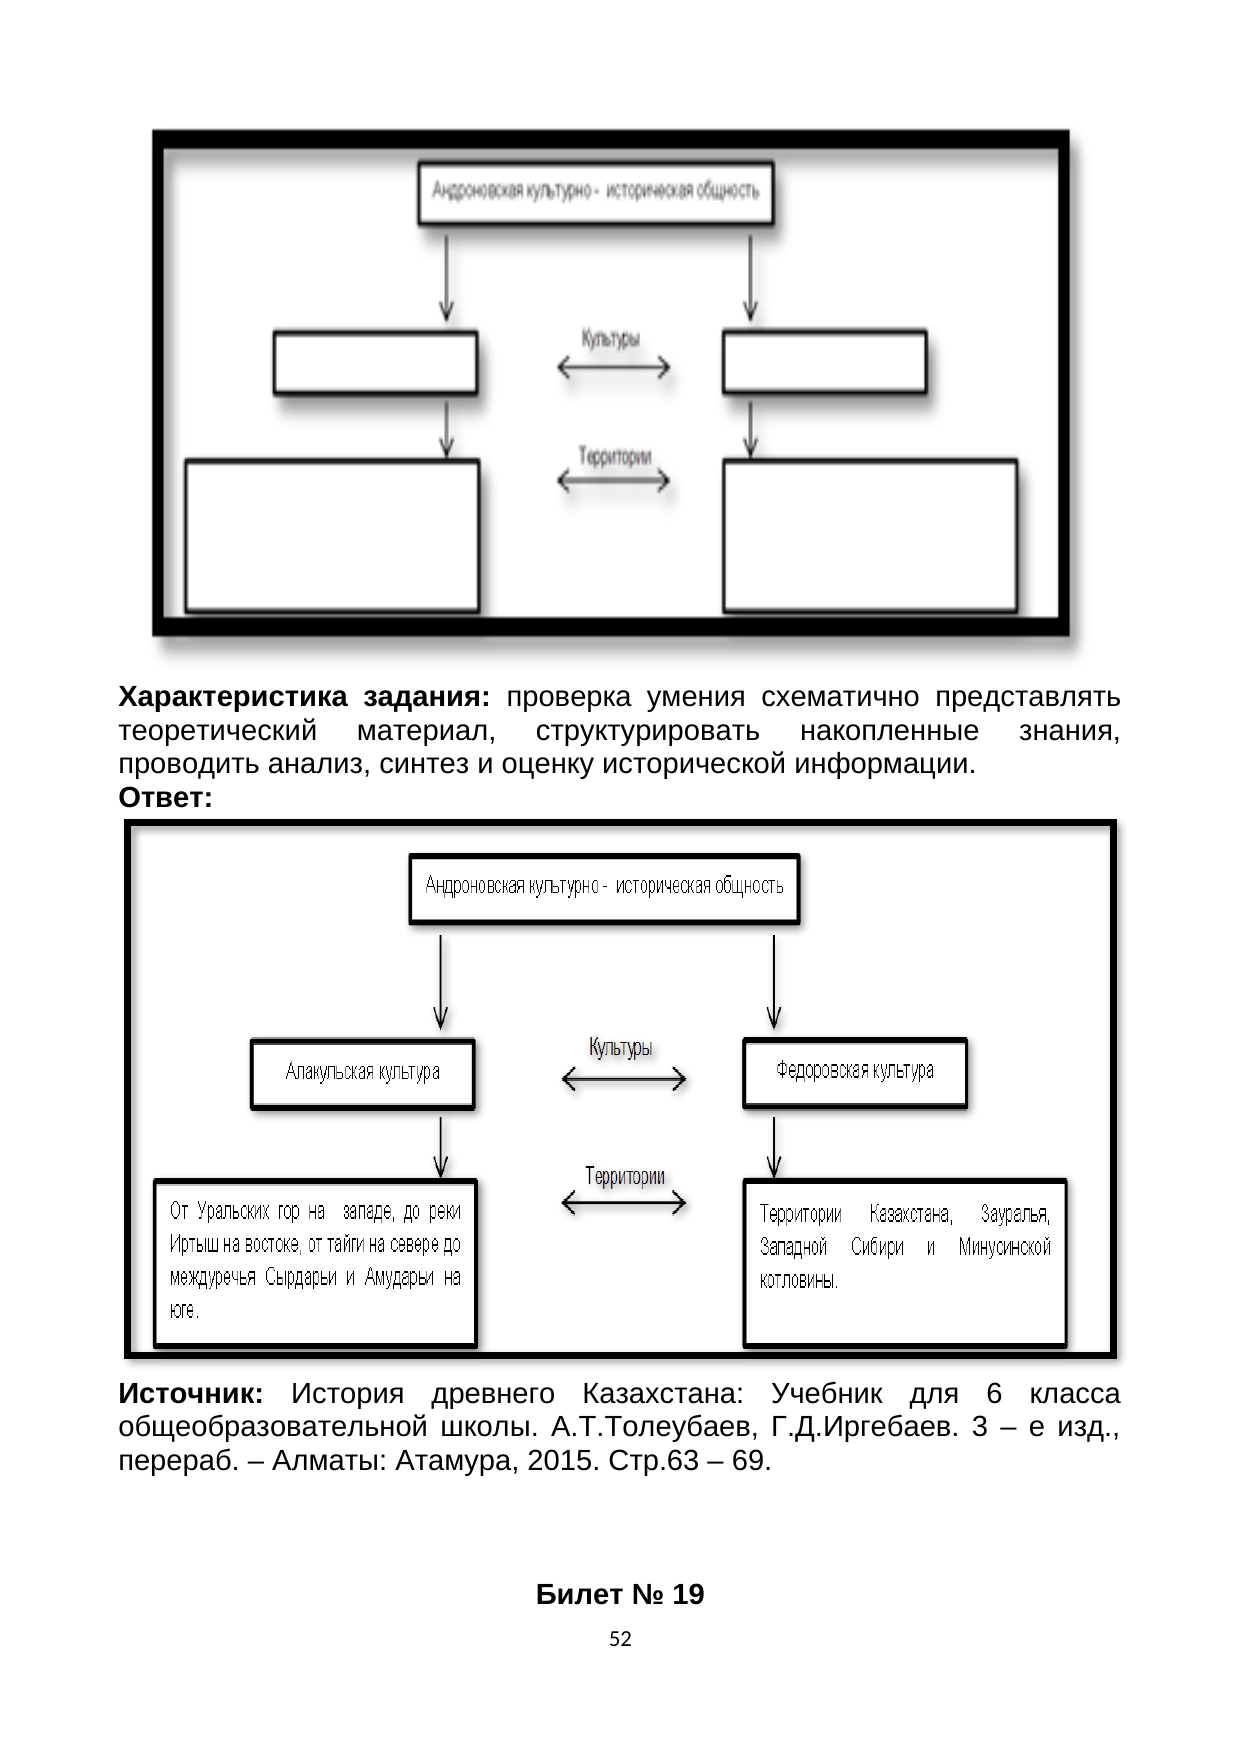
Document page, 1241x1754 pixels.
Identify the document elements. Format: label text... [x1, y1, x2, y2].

picture [131, 826, 1110, 1352]
list Источник: История древнего Казахстана: Учебник для 6 класса общеобразовательной школы. А.Т.Толеубаев, Г.Д.Иргебаев. 3 – е изд., перераб. – Алматы: Атамура, 2015. Стр.63 – 69. [118, 1376, 1122, 1476]
text Ответ: [118, 780, 1122, 813]
picture [146, 118, 1095, 679]
list Характеристика задания: проверка умения схематично представлять теоретический материал, структурировать накопленные знания, проводить анализ, синтез и оценку исторической информации. [118, 679, 1122, 780]
text Билет № 19 [118, 1577, 1122, 1611]
